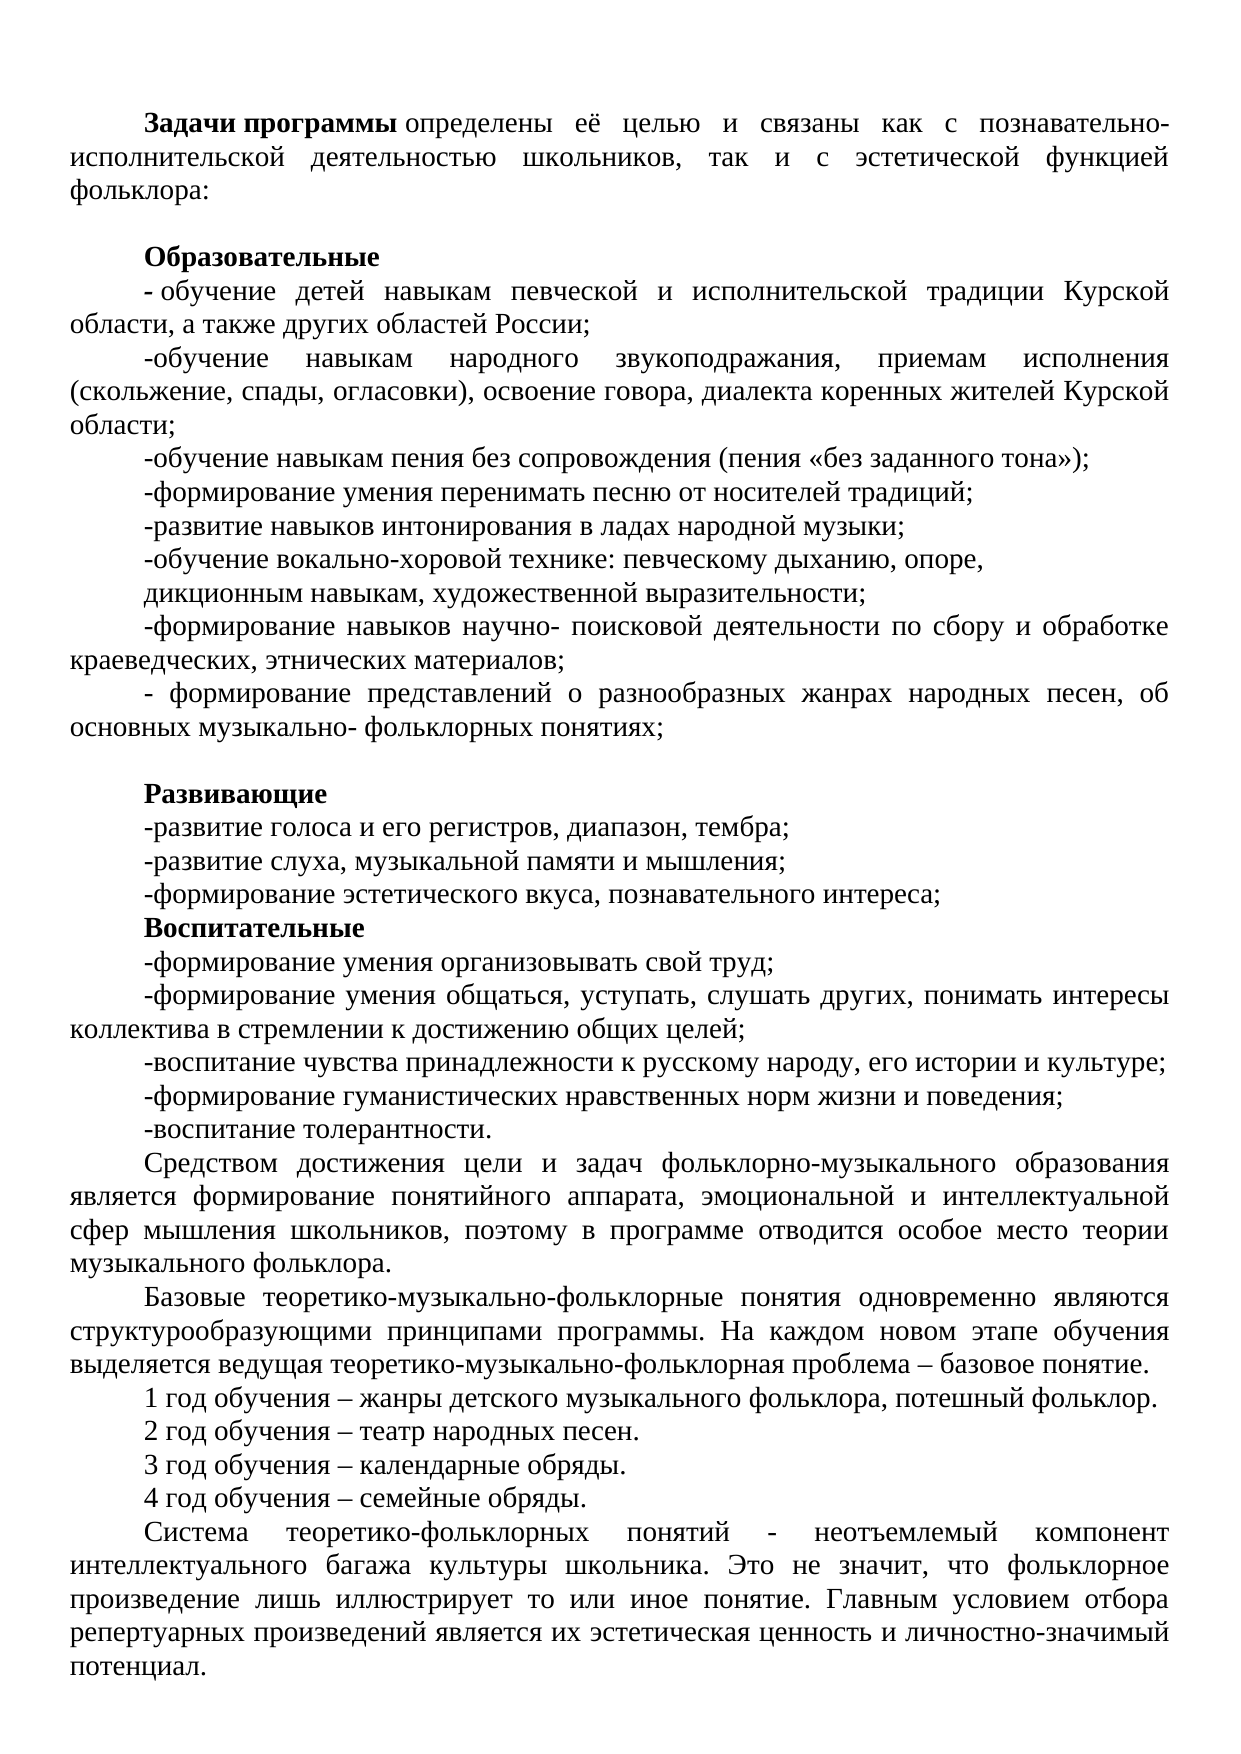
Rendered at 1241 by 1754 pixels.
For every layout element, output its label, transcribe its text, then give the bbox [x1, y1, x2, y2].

text 3 год обучения – календарные обряды. [69, 1447, 1170, 1480]
text 2 год обучения – театр народных песен. [69, 1413, 1170, 1447]
text -обучение навыкам народного звукоподражания, приемам исполнения (скольжение, спады, огласовки), освоение говора, диалекта коренных жителей Курской области; [69, 340, 1170, 441]
text -развитие голоса и его регистров, диапазон, тембра; [69, 809, 1170, 843]
text - обучение детей навыкам певческой и исполнительской традиции Курской области, а также других областей России; [69, 273, 1170, 340]
text -формирование эстетического вкуса, познавательного интереса; [69, 877, 1170, 910]
text -формирование умения общаться, уступать, слушать других, понимать интересы коллектива в стремлении к достижению общих целей; [69, 977, 1170, 1044]
text Система теоретико-фольклорных понятий - неотъемлемый компонент интеллектуального багажа культуры школьника. Это не значит, что фольклорное произведение лишь иллюстрирует то или иное понятие. Главным условием отбора репертуарных произведений является их эстетическая ценность и личностно-значимый потенциал. [69, 1514, 1170, 1682]
text 4 год обучения – семейные обряды. [69, 1480, 1170, 1514]
text Развивающие [69, 776, 1170, 809]
text -формирование гуманистических нравственных норм жизни и поведения; [69, 1078, 1170, 1111]
text 1 год обучения – жанры детского музыкального фольклора, потешный фольклор. [69, 1380, 1170, 1413]
text -обучение навыкам пения без сопровождения (пения «без заданного тона»); [69, 441, 1170, 474]
text -формирование навыков научно- поисковой деятельности по сбору и обработке краеведческих, этнических материалов; [69, 608, 1170, 675]
text - формирование представлений о разнообразных жанрах народных песен, об основных музыкально- фольклорных понятиях; [69, 675, 1170, 742]
text -формирование умения организовывать свой труд; [69, 944, 1170, 977]
text Воспитательные [69, 910, 1170, 944]
text -воспитание толерантности. [69, 1111, 1170, 1145]
text -обучение вокально-хоровой технике: певческому дыханию, опоре, [69, 541, 1170, 575]
text Средством достижения цели и задач фольклорно-музыкального образования является формирование понятийного аппарата, эмоциональной и интеллектуальной сфер мышления школьников, поэтому в программе отводится особое место теории музыкального фольклора. [69, 1145, 1170, 1279]
text -формирование умения перенимать песню от носителей традиций; [69, 474, 1170, 508]
text Базовые теоретико-музыкально-фольклорные понятия одновременно являются структурообразующими принципами программы. На каждом новом этапе обучения выделяется ведущая теоретико-музыкально-фольклорная проблема – базовое понятие. [69, 1279, 1170, 1380]
text -развитие слуха, музыкальной памяти и мышления; [69, 843, 1170, 877]
text Образовательные [69, 239, 1170, 273]
text Задачи программы определены её целью и связаны как с познавательно-исполнительской деятельностью школьников, так и с эстетической функцией фольклора: [69, 105, 1170, 206]
text -развитие навыков интонирования в ладах народной музыки; [69, 508, 1170, 541]
text дикционным навыкам, художественной выразительности; [69, 575, 1170, 608]
text -воспитание чувства принадлежности к русскому народу, его истории и культуре; [69, 1044, 1170, 1078]
